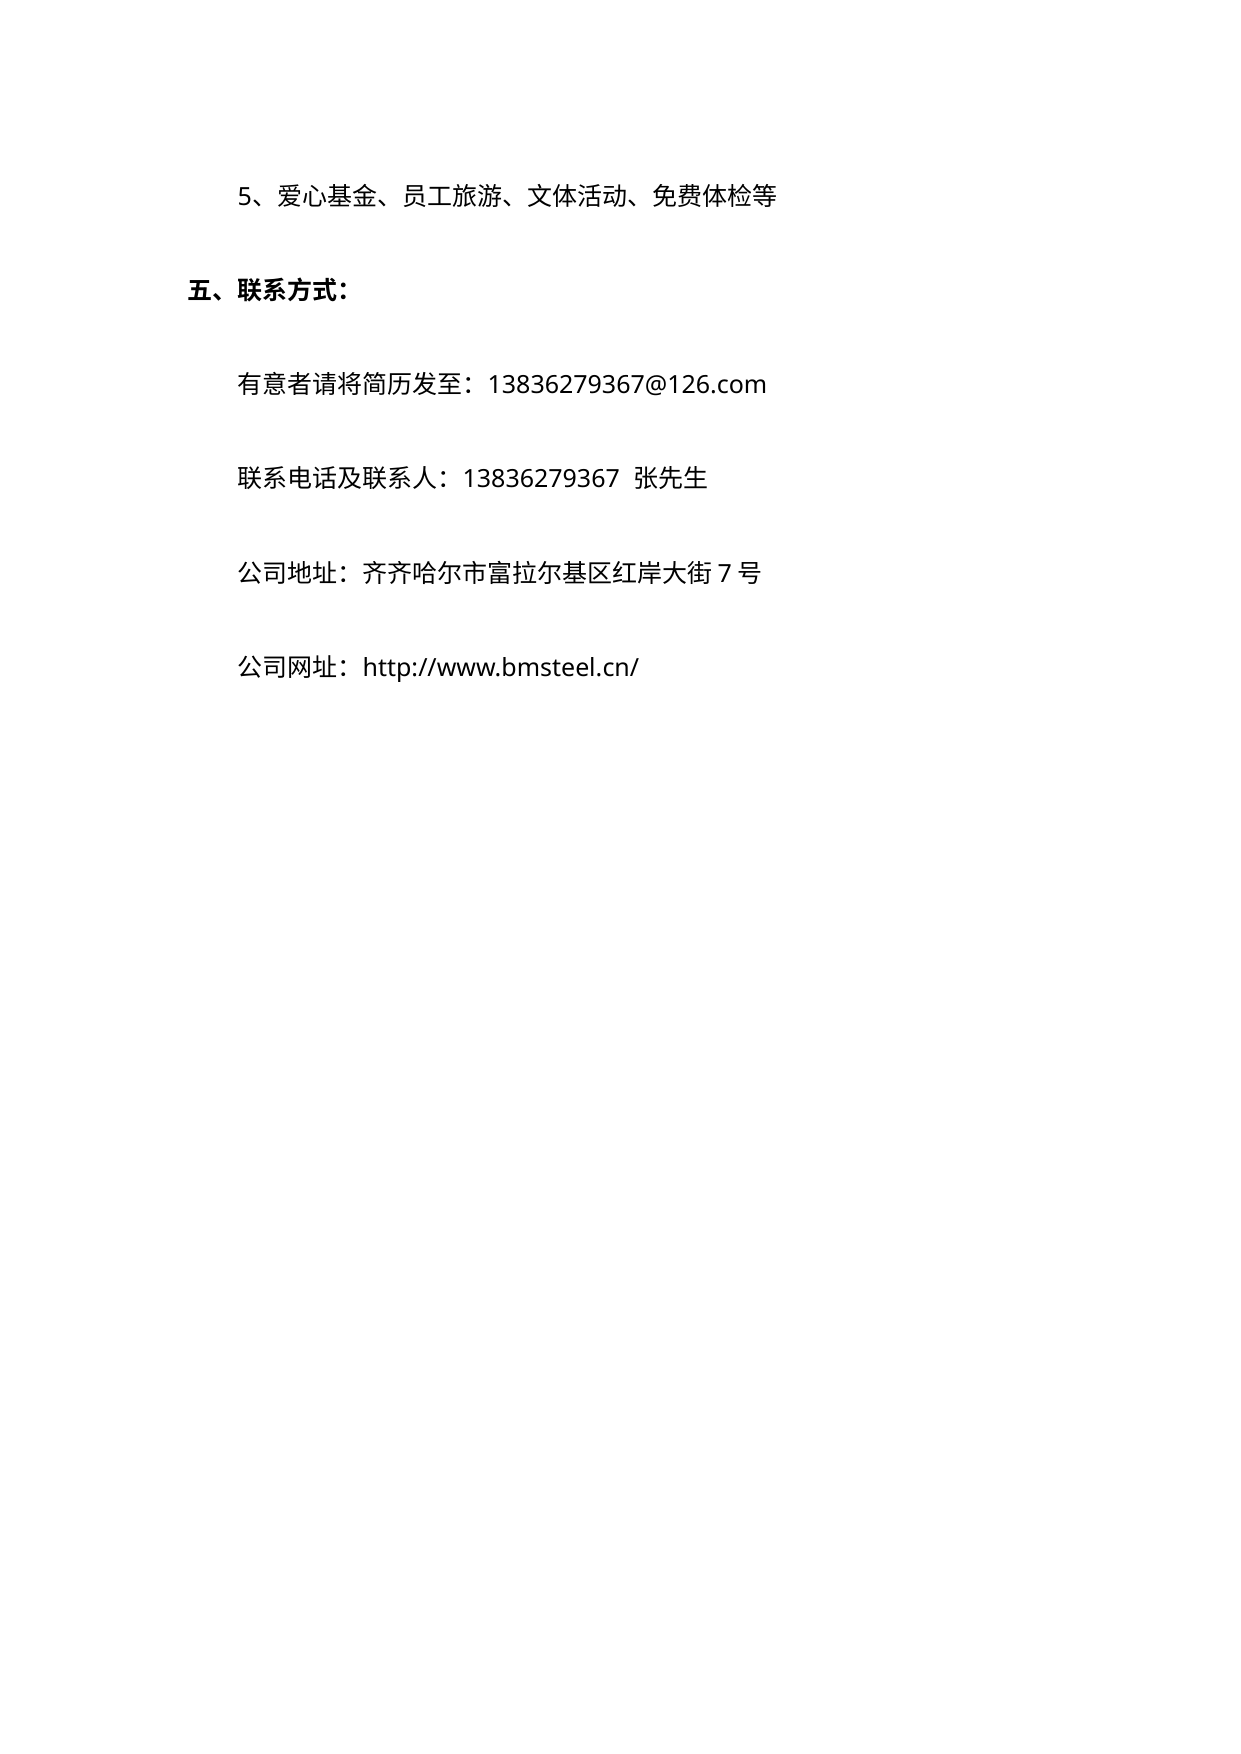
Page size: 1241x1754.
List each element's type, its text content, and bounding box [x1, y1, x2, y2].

text 有意者请将简历发至：13836279367@126.com [187, 350, 1053, 415]
text 五、联系方式： [187, 256, 1053, 321]
text 公司网址：http://www.bmsteel.cn/ [187, 633, 1053, 698]
text 5、爱心基金、员工旅游、文体活动、免费体检等 [187, 162, 1053, 227]
text 公司地址：齐齐哈尔市富拉尔基区红岸大街7号 [187, 539, 1053, 604]
text 联系电话及联系人：13836279367 张先生 [187, 444, 1053, 509]
